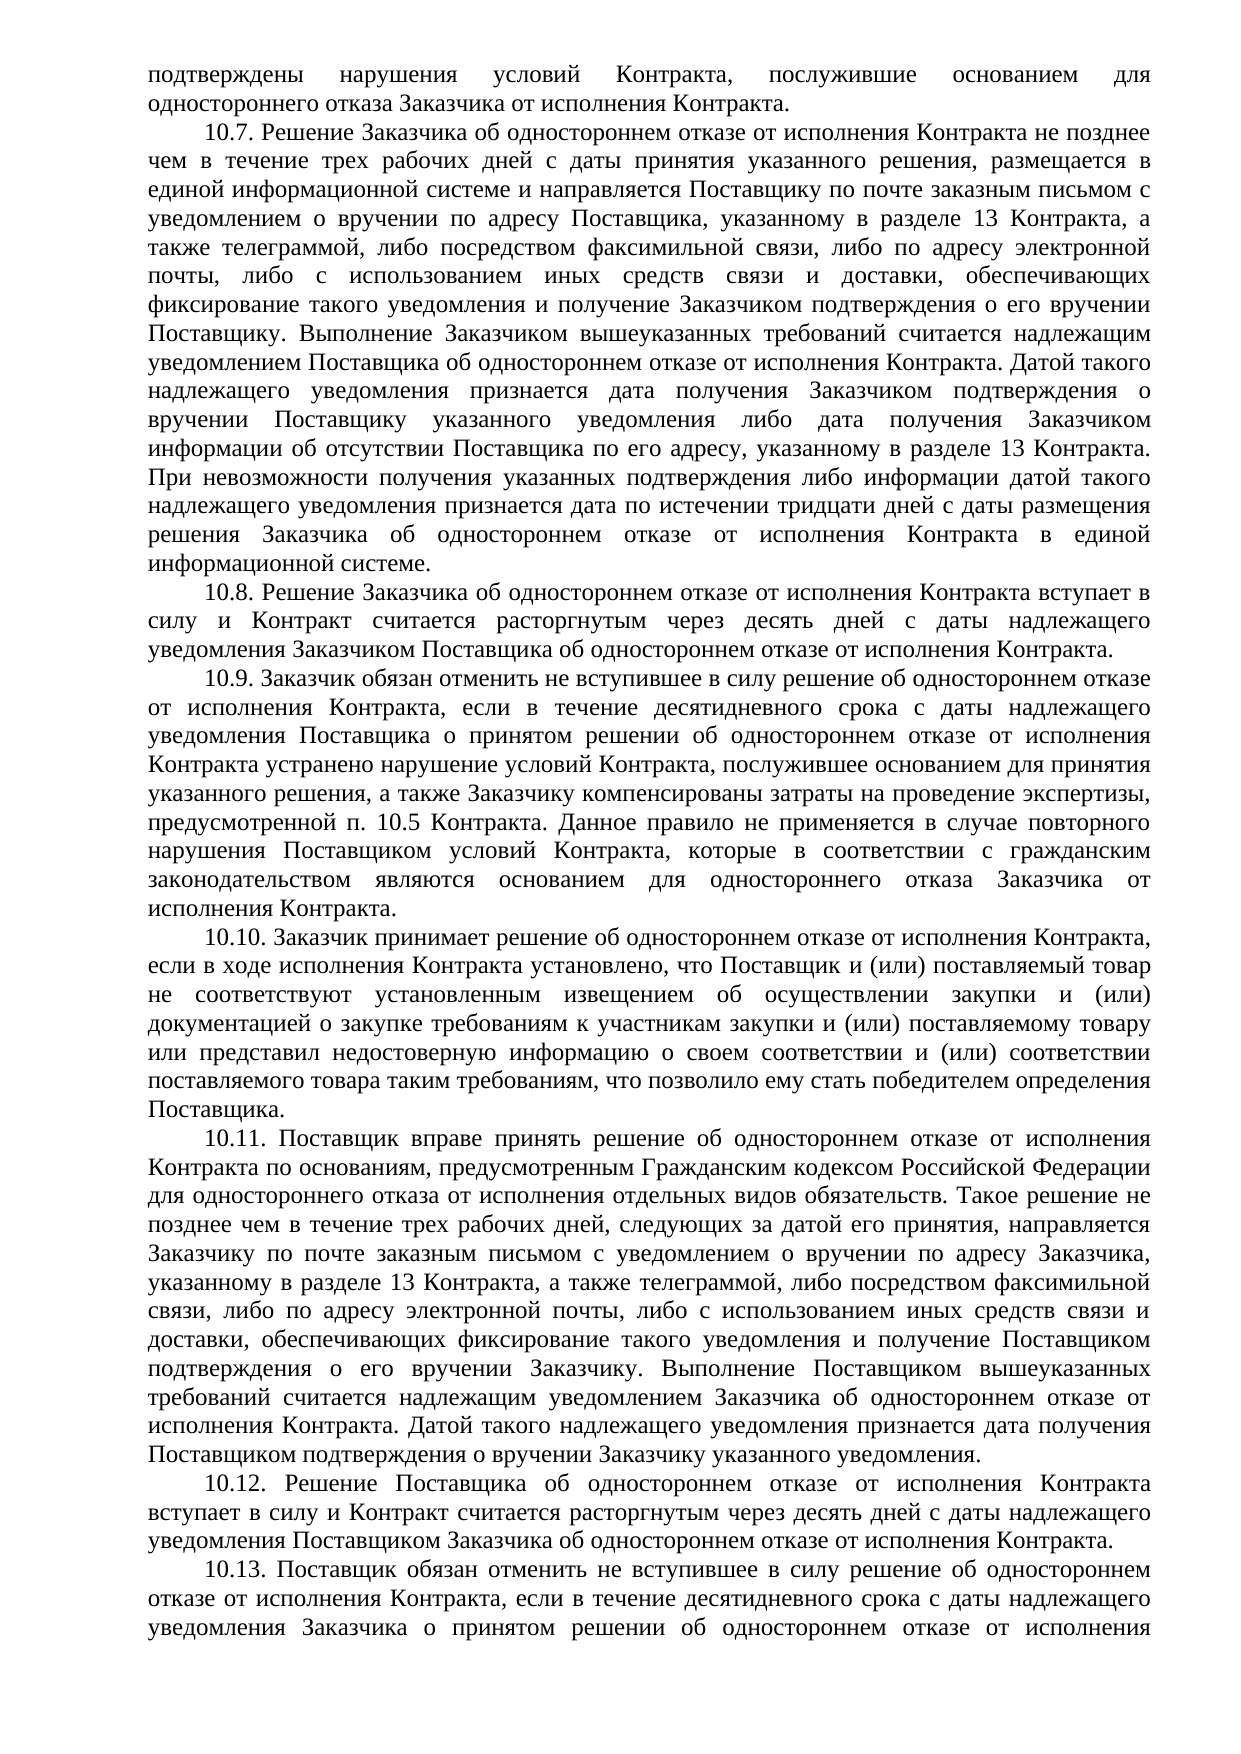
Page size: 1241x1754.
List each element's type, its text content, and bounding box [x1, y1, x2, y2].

text 10.11. Поставщик вправе принять решение об одностороннем отказе от исполнения Контракта по основаниям, предусмотренным Гражданским кодексом Российской Федерации для одностороннего отказа от исполнения отдельных видов обязательств. Такое решение не позднее чем в течение трех рабочих дней, следующих за датой его принятия, направляется Заказчику по почте заказным письмом с уведомлением о вручении по адресу Заказчика, указанному в разделе 13 Контракта, а также телеграммой, либо посредством факсимильной связи, либо по адресу электронной почты, либо с использованием иных средств связи и доставки, обеспечивающих фиксирование такого уведомления и получение Поставщиком подтверждения о его вручении Заказчику. Выполнение Поставщиком вышеуказанных требований считается надлежащим уведомлением Заказчика об одностороннем отказе от исполнения Контракта. Датой такого надлежащего уведомления признается дата получения Поставщиком подтверждения о вручении Заказчику указанного уведомления. [148, 1123, 1152, 1468]
text 10.7. Решение Заказчика об одностороннем отказе от исполнения Контракта не позднее чем в течение трех рабочих дней с даты принятия указанного решения, размещается в единой информационной системе и направляется Поставщику по почте заказным письмом с уведомлением о вручении по адресу Поставщика, указанному в разделе 13 Контракта, а также телеграммой, либо посредством факсимильной связи, либо по адресу электронной почты, либо с использованием иных средств связи и доставки, обеспечивающих фиксирование такого уведомления и получение Заказчиком подтверждения о его вручении Поставщику. Выполнение Заказчиком вышеуказанных требований считается надлежащим уведомлением Поставщика об одностороннем отказе от исполнения Контракта. Датой такого надлежащего уведомления признается дата получения Заказчиком подтверждения о вручении Поставщику указанного уведомления либо дата получения Заказчиком информации об отсутствии Поставщика по его адресу, указанному в разделе 13 Контракта. При невозможности получения указанных подтверждения либо информации датой такого надлежащего уведомления признается дата по истечении тридцати дней с даты размещения решения Заказчика об одностороннем отказе от исполнения Контракта в единой информационной системе. [148, 117, 1152, 577]
text 10.10. Заказчик принимает решение об одностороннем отказе от исполнения Контракта, если в ходе исполнения Контракта установлено, что Поставщик и (или) поставляемый товар не соответствуют установленным извещением об осуществлении закупки и (или) документацией о закупке требованиям к участникам закупки и (или) поставляемому товару или представил недостоверную информацию о своем соответствии и (или) соответствии поставляемого товара таким требованиям, что позволило ему стать победителем определения Поставщика. [148, 922, 1152, 1123]
text 10.8. Решение Заказчика об одностороннем отказе от исполнения Контракта вступает в силу и Контракт считается расторгнутым через десять дней с даты надлежащего уведомления Заказчиком Поставщика об одностороннем отказе от исполнения Контракта. [148, 577, 1152, 663]
text 10.12. Решение Поставщика об одностороннем отказе от исполнения Контракта вступает в силу и Контракт считается расторгнутым через десять дней с даты надлежащего уведомления Поставщиком Заказчика об одностороннем отказе от исполнения Контракта. [148, 1468, 1152, 1554]
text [148, 1554, 1152, 1640]
text 10.9. Заказчик обязан отменить не вступившее в силу решение об одностороннем отказе от исполнения Контракта, если в течение десятидневного срока с даты надлежащего уведомления Поставщика о принятом решении об одностороннем отказе от исполнения Контракта устранено нарушение условий Контракта, послужившее основанием для принятия указанного решения, а также Заказчику компенсированы затраты на проведение экспертизы, предусмотренной п. 10.5 Контракта. Данное правило не применяется в случае повторного нарушения Поставщиком условий Контракта, которые в соответствии с гражданским законодательством являются основанием для одностороннего отказа Заказчика от исполнения Контракта. [148, 663, 1152, 922]
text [148, 59, 1152, 117]
